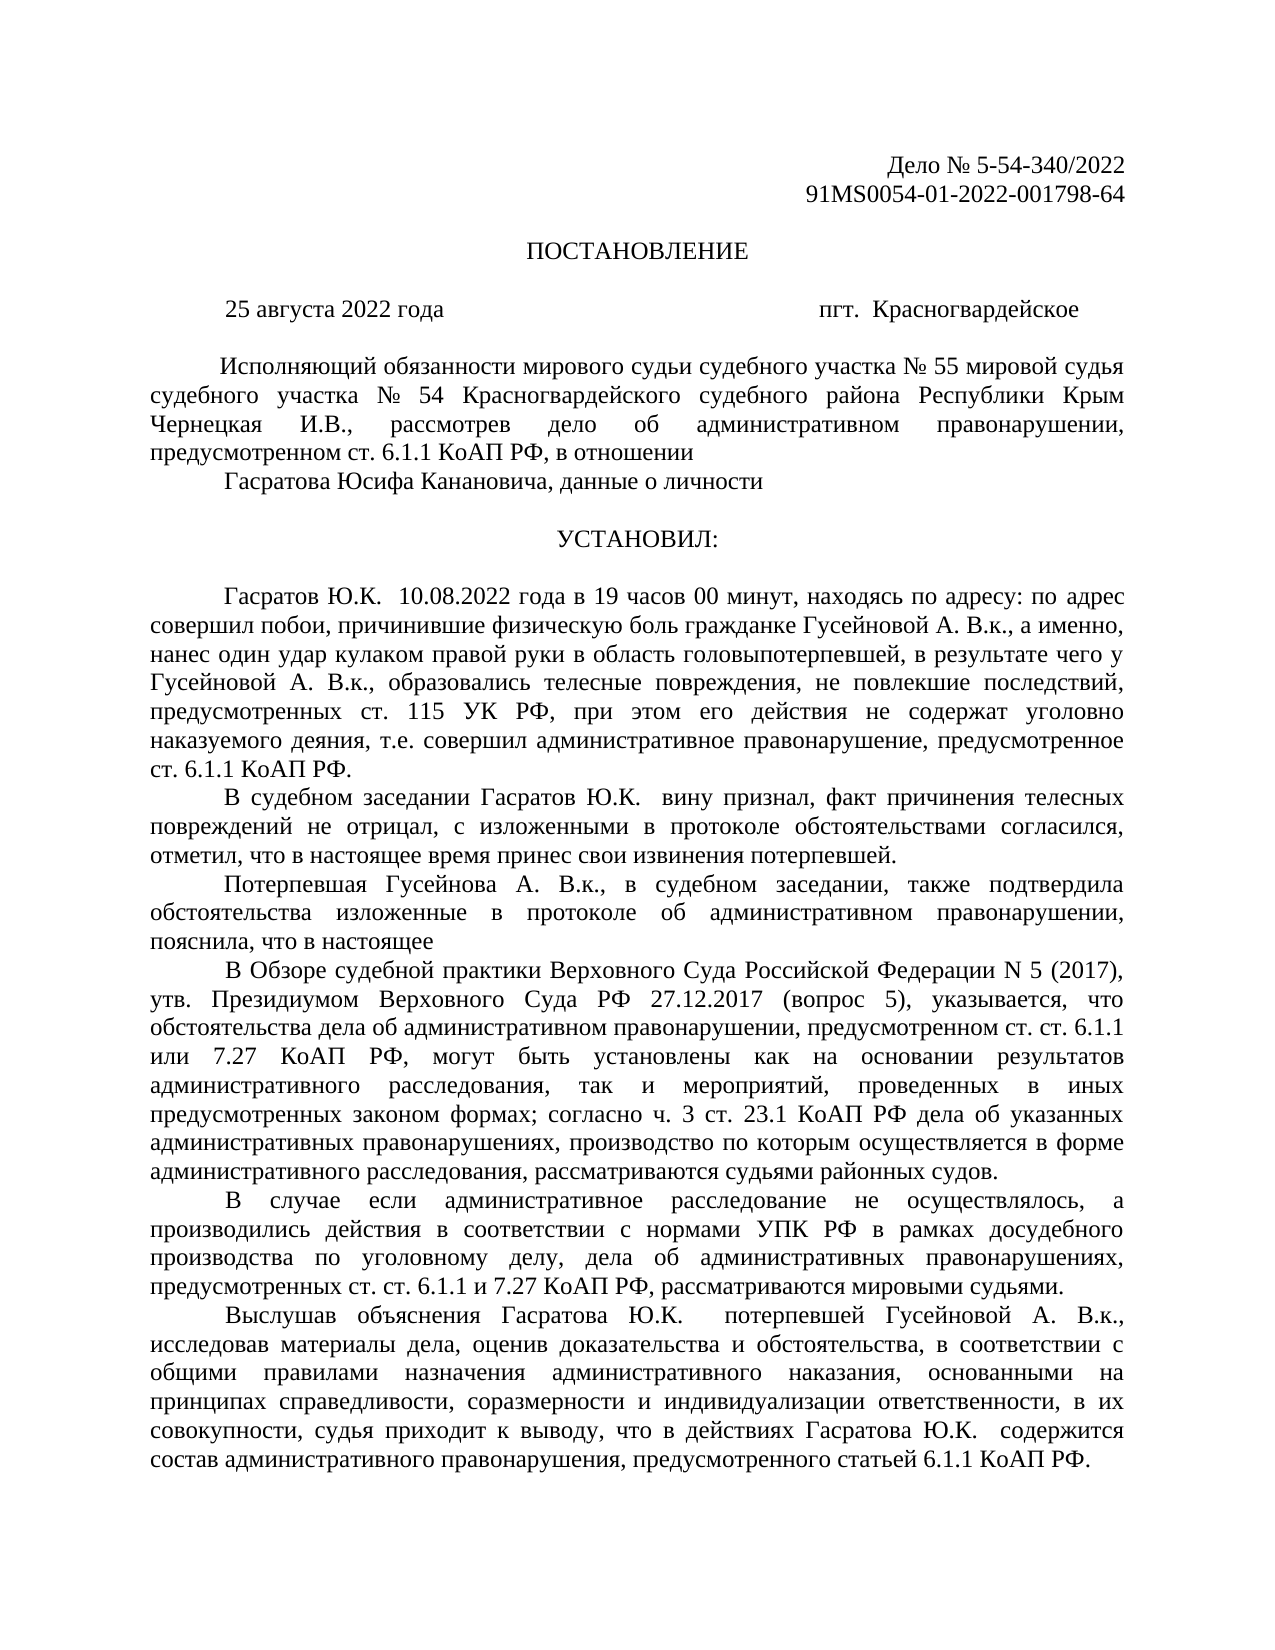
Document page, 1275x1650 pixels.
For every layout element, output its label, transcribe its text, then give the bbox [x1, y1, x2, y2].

text Дело № 5-54-340/2022 [150, 150, 1125, 179]
text Гасратов Ю.К. 10.08.2022 года в 19 часов 00 минут, находясь по адресу: по адрес совершил побои, причинившие физическую боль гражданке Гусейновой А. В.к., а именно, нанес один удар кулаком правой руки в область головыпотерпевшей, в результате чего у Гусейновой А. В.к., образовались телесные повреждения, не повлекшие последствий, предусмотренных ст. 115 УК РФ, при этом его действия не содержат уголовно наказуемого деяния, т.е. совершил административное правонарушение, предусмотренное ст. 6.1.1 КоАП РФ. [150, 581, 1125, 782]
text Выслушав объяснения Гасратова Ю.К. потерпевшей Гусейновой А. В.к., исследовав материалы дела, оценив доказательства и обстоятельства, в соответствии с общими правилами назначения административного наказания, основанными на принципах справедливости, соразмерности и индивидуализации ответственности, в их совокупности, судья приходит к выводу, что в действиях Гасратова Ю.К. содержится состав административного правонарушения, предусмотренного статьей 6.1.1 КоАП РФ. [150, 1300, 1125, 1472]
text Исполняющий обязанности мирового судьи судебного участка № 55 мировой судья судебного участка № 54 Красногвардейского судебного района Республики Крым Чернецкая И.В., рассмотрев дело об административном правонарушении, предусмотренном ст. 6.1.1 КоАП РФ, в отношении [150, 351, 1125, 466]
text В случае если административное расследование не осуществлялось, а производились действия в соответствии с нормами УПК РФ в рамках досудебного производства по уголовному делу, дела об административных правонарушениях, предусмотренных ст. ст. 6.1.1 и 7.27 КоАП РФ, рассматриваются мировыми судьями. [150, 1185, 1125, 1300]
text Потерпевшая Гусейнова А. В.к., в судебном заседании, также подтвердила обстоятельства изложенные в протоколе об административном правонарушении, пояснила, что в настоящее [150, 869, 1125, 955]
text УСТАНОВИЛ: [150, 524, 1125, 552]
text ПОСТАНОВЛЕНИЕ [150, 236, 1125, 265]
text 91MS0054-01-2022-001798-64 [150, 179, 1125, 207]
text В Обзоре судебной практики Верховного Суда Российской Федерации N 5 (2017), утв. Президиумом Верховного Суда РФ 27.12.2017 (вопрос 5), указывается, что обстоятельства дела об административном правонарушении, предусмотренном ст. ст. 6.1.1 или 7.27 КоАП РФ, могут быть установлены как на основании результатов административного расследования, так и мероприятий, проведенных в иных предусмотренных законом формах; согласно ч. 3 ст. 23.1 КоАП РФ дела об указанных административных правонарушениях, производство по которым осуществляется в форме административного расследования, рассматриваются судьями районных судов. [150, 955, 1125, 1185]
text В судебном заседании Гасратов Ю.К. вину признал, факт причинения телесных повреждений не отрицал, с изложенными в протоколе обстоятельствами согласился, отметил, что в настоящее время принес свои извинения потерпевшей. [150, 782, 1125, 869]
text Гасратова Юсифа Канановича, данные о личности [150, 466, 1125, 495]
text 25 августа 2022 года пгт. Красногвардейское [150, 294, 1125, 322]
